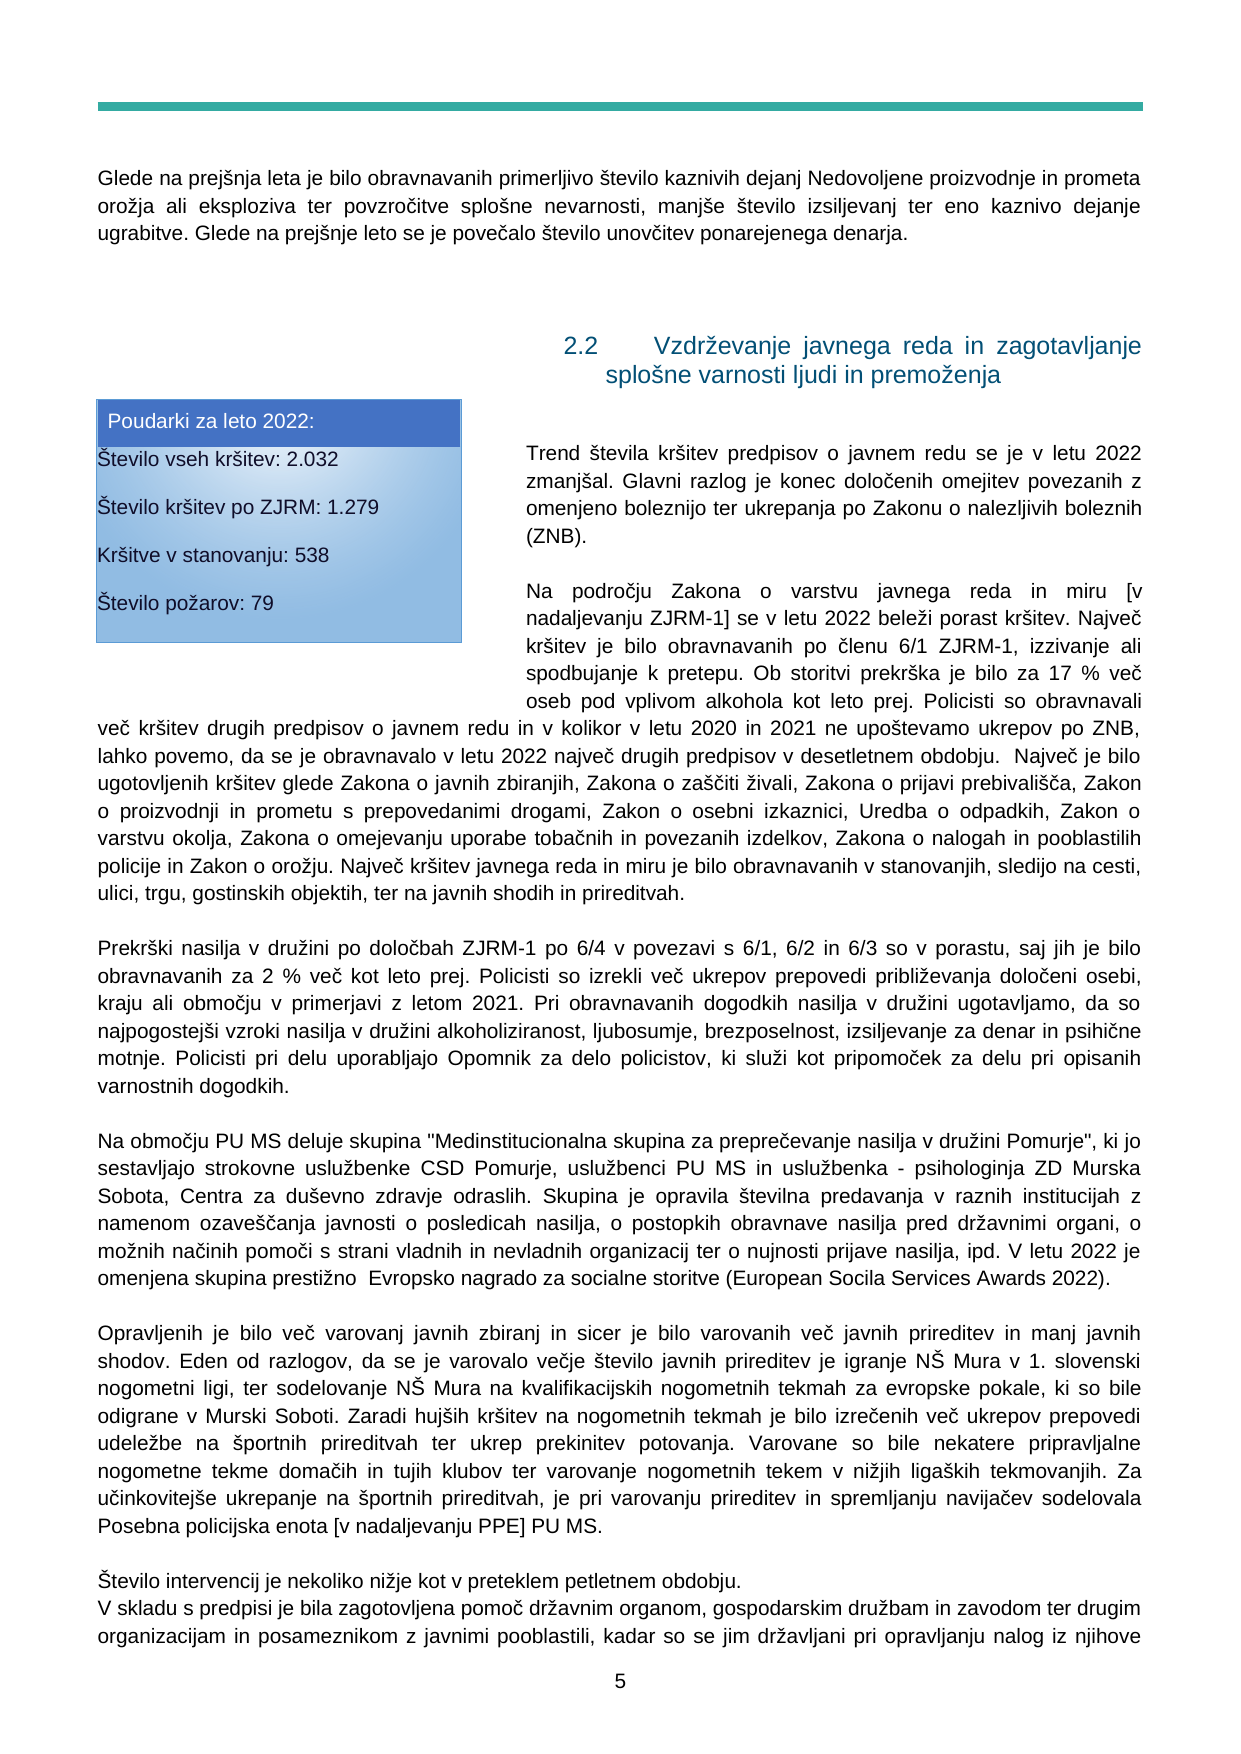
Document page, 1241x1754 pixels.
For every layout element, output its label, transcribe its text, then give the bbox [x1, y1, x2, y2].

text Opravljenih je bilo več varovanj javnih zbiranj in sicer je bilo varovanih več javnih prireditev in manj javnih shodov. Eden od razlogov, da se je varovalo večje število javnih prireditev je igranje NŠ Mura v 1. slovenski nogometni ligi, ter sodelovanje NŠ Mura na kvalifikacijskih nogometnih tekmah za evropske pokale, ki so bile odigrane v Murski Soboti. Zaradi hujših kršitev na nogometnih tekmah je bilo izrečenih več ukrepov prepovedi udeležbe na športnih prireditvah ter ukrep prekinitev potovanja. Varovane so bile nekatere pripravljalne nogometne tekme domačih in tujih klubov ter varovanje nogometnih tekem v nižjih ligaških tekmovanjih. Za učinkovitejše ukrepanje na športnih prireditvah, je pri varovanju prireditev in spremljanju navijačev sodelovala Posebna policijska enota [v nadaljevanju PPE] PU MS. [97, 1321, 1143, 1538]
text Na področju Zakona o varstvu javnega reda in miru [v nadaljevanju ZJRM-1] se v letu 2022 beleži porast kršitev. Največ kršitev je bilo obravnavanih po členu 6/1 ZJRM-1, izzivanje ali spodbujanje k pretepu. Ob storitvi prekrška je bilo za 17 % več oseb pod vplivom alkohola kot leto prej. Policisti so obravnavali več kršitev drugih predpisov o javnem redu in v kolikor v letu 2020 in 2021 ne upoštevamo ukrepov po ZNB, lahko povemo, da se je obravnavalo v letu 2022 največ drugih predpisov v desetletnem obdobju. Največ je bilo ugotovljenih kršitev glede Zakona o javnih zbiranjih, Zakona o zaščiti živali, Zakona o prijavi prebivališča, Zakon o proizvodnji in prometu s prepovedanimi drogami, Zakon o osebni izkaznici, Uredba o odpadkih, Zakon o varstvu okolja, Zakona o omejevanju uporabe tobačnih in povezanih izdelkov, Zakona o nalogah in pooblastilih policije in Zakon o orožju. Največ kršitev javnega reda in miru je bilo obravnavanih v stanovanjih, sledijo na cesti, ulici, trgu, gostinskih objektih, ter na javnih shodih in prireditvah. [97, 579, 1143, 905]
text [97, 1596, 1143, 1648]
text Število intervencij je nekoliko nižje kot v preteklem petletnem obdobju. [97, 1569, 1143, 1593]
text Trend števila kršitev predpisov o javnem redu se je v letu 2022 zmanjšal. Glavni razlog je konec določenih omejitev povezanih z omenjeno boleznijo ter ukrepanja po Zakonu o nalezljivih boleznih (ZNB). [462, 441, 1143, 548]
subtitle Vzdrževanje javnega reda in zagotavljanje splošne varnosti ljudi in premoženja [135, 331, 1143, 389]
text Glede na prejšnja leta je bilo obravnavanih primerljivo število kaznivih dejanj Nedovoljene proizvodnje in prometa orožja ali eksploziva ter povzročitve splošne nevarnosti, manjše število izsiljevanj ter eno kaznivo dejanje ugrabitve. Glede na prejšnje leto se je povečalo število unovčitev ponarejenega denarja. [97, 166, 1143, 245]
text Prekrški nasilja v družini po določbah ZJRM-1 po 6/4 v povezavi s 6/1, 6/2 in 6/3 so v porastu, saj jih je bilo obravnavanih za 2 % več kot leto prej. Policisti so izrekli več ukrepov prepovedi približevanja določeni osebi, kraju ali območju v primerjavi z letom 2021. Pri obravnavanih dogodkih nasilja v družini ugotavljamo, da so najpogostejši vzroki nasilja v družini alkoholiziranost, ljubosumje, brezposelnost, izsiljevanje za denar in psihične motnje. Policisti pri delu uporabljajo Opomnik za delo policistov, ki služi kot pripomoček za delu pri opisanih varnostnih dogodkih. [97, 936, 1143, 1098]
text Na območju PU MS deluje skupina "Medinstitucionalna skupina za preprečevanje nasilja v družini Pomurje", ki jo sestavljajo strokovne uslužbenke CSD Pomurje, uslužbenci PU MS in uslužbenka - psihologinja ZD Murska Sobota, Centra za duševno zdravje odraslih. Skupina je opravila številna predavanja v raznih institucijah z namenom ozaveščanja javnosti o posledicah nasilja, o postopkih obravnave nasilja pred državnimi organi, o možnih načinih pomoči s strani vladnih in nevladnih organizacij ter o nujnosti prijave nasilja, ipd. V letu 2022 je omenjena skupina prestižno Evropsko nagrado za socialne storitve (European Socila Services Awards 2022). [97, 1129, 1143, 1290]
